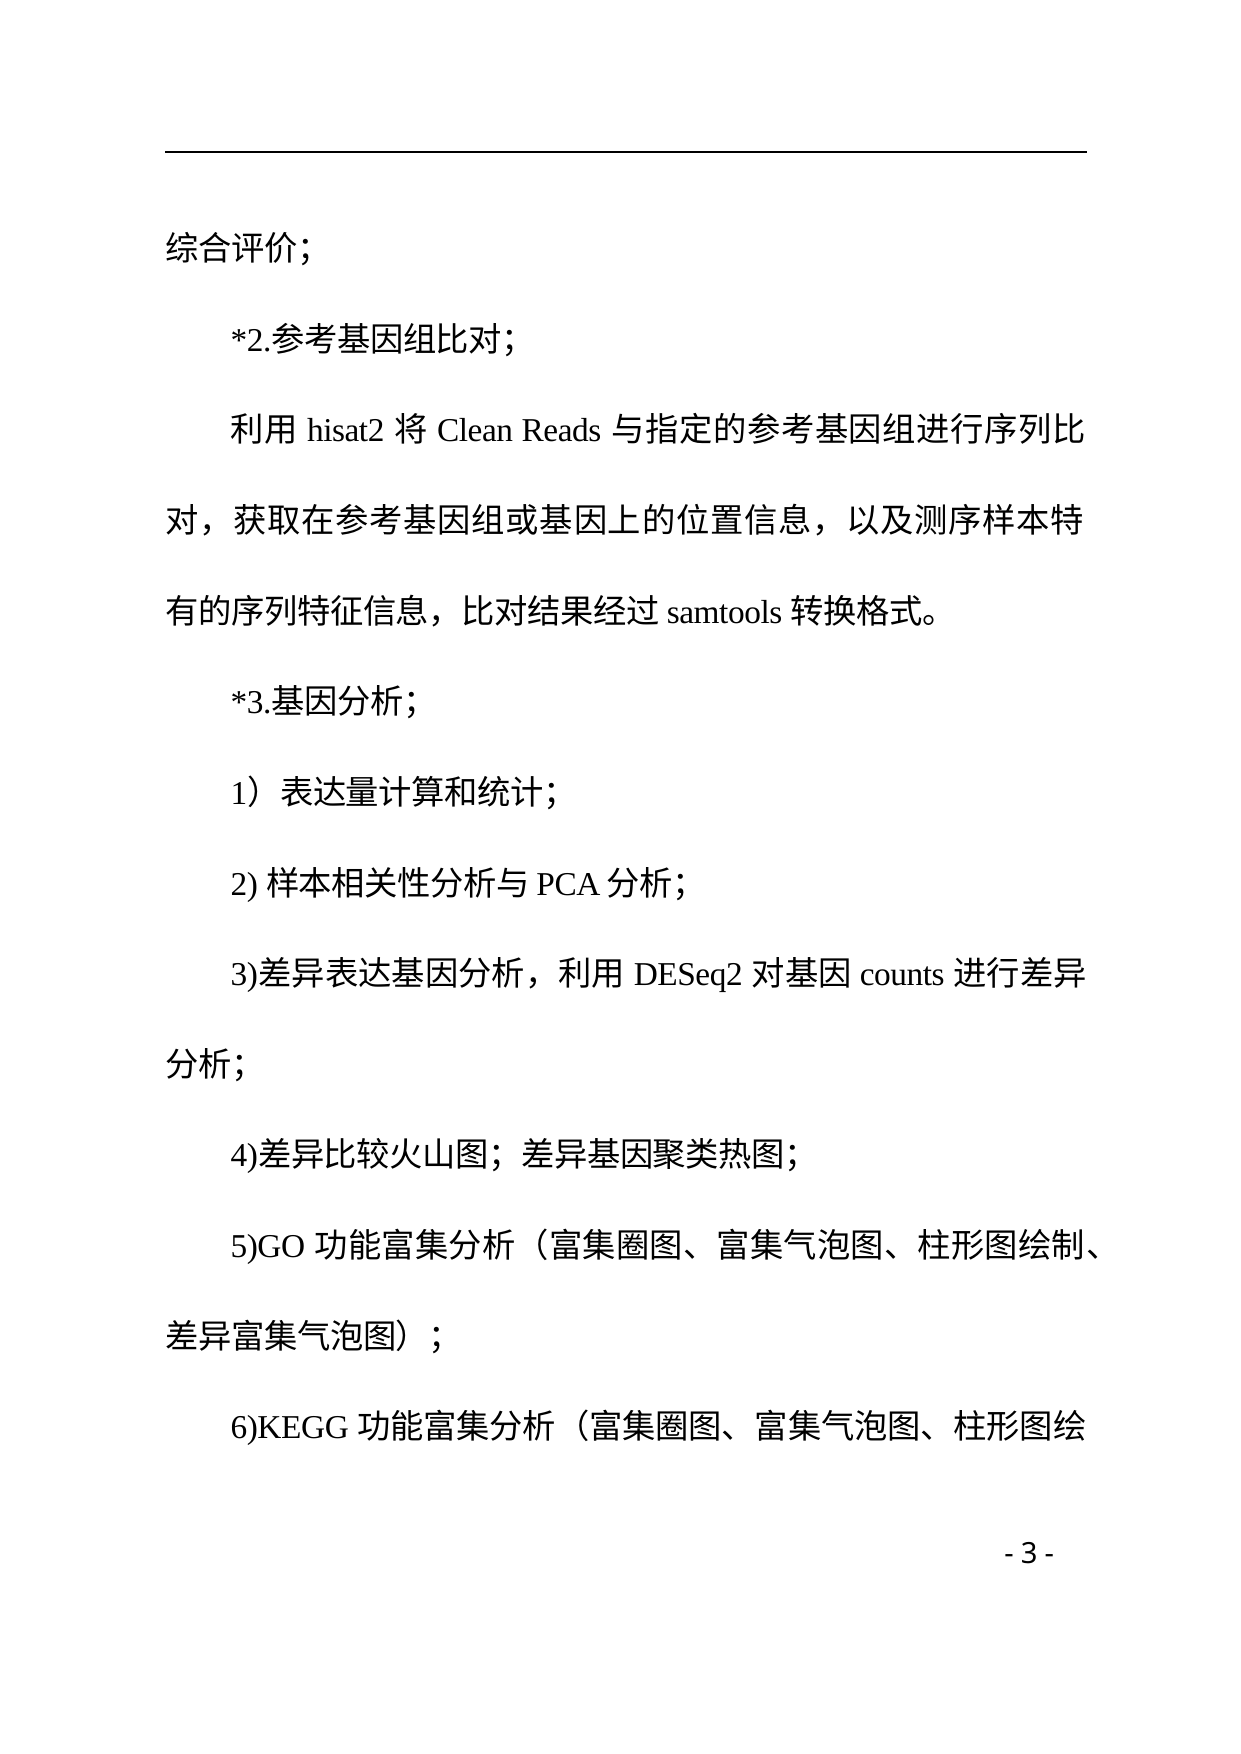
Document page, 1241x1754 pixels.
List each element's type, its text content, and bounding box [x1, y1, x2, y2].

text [165, 1379, 1087, 1469]
text 1）表达量计算和统计； [165, 744, 1087, 835]
text *2.参考基因组比对； [165, 291, 1087, 382]
text *3.基因分析； [165, 654, 1087, 744]
text 4)差异比较火山图；差异基因聚类热图； [165, 1107, 1087, 1198]
text 利用 hisat2 将 Clean Reads 与指定的参考基因组进行序列比对，获取在参考基因组或基因上的位置信息，以及测序样本特有的序列特征信息，比对结果经过 samtools 转换格式。 [165, 382, 1087, 654]
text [165, 201, 1087, 291]
text 3)差异表达基因分析，利用 DESeq2 对基因 counts 进行差异分析； [165, 926, 1087, 1107]
text 2) 样本相关性分析与PCA 分析； [165, 835, 1087, 926]
text 5)GO 功能富集分析（富集圈图、富集气泡图、柱形图绘制、差异富集气泡图）； [165, 1198, 1087, 1379]
